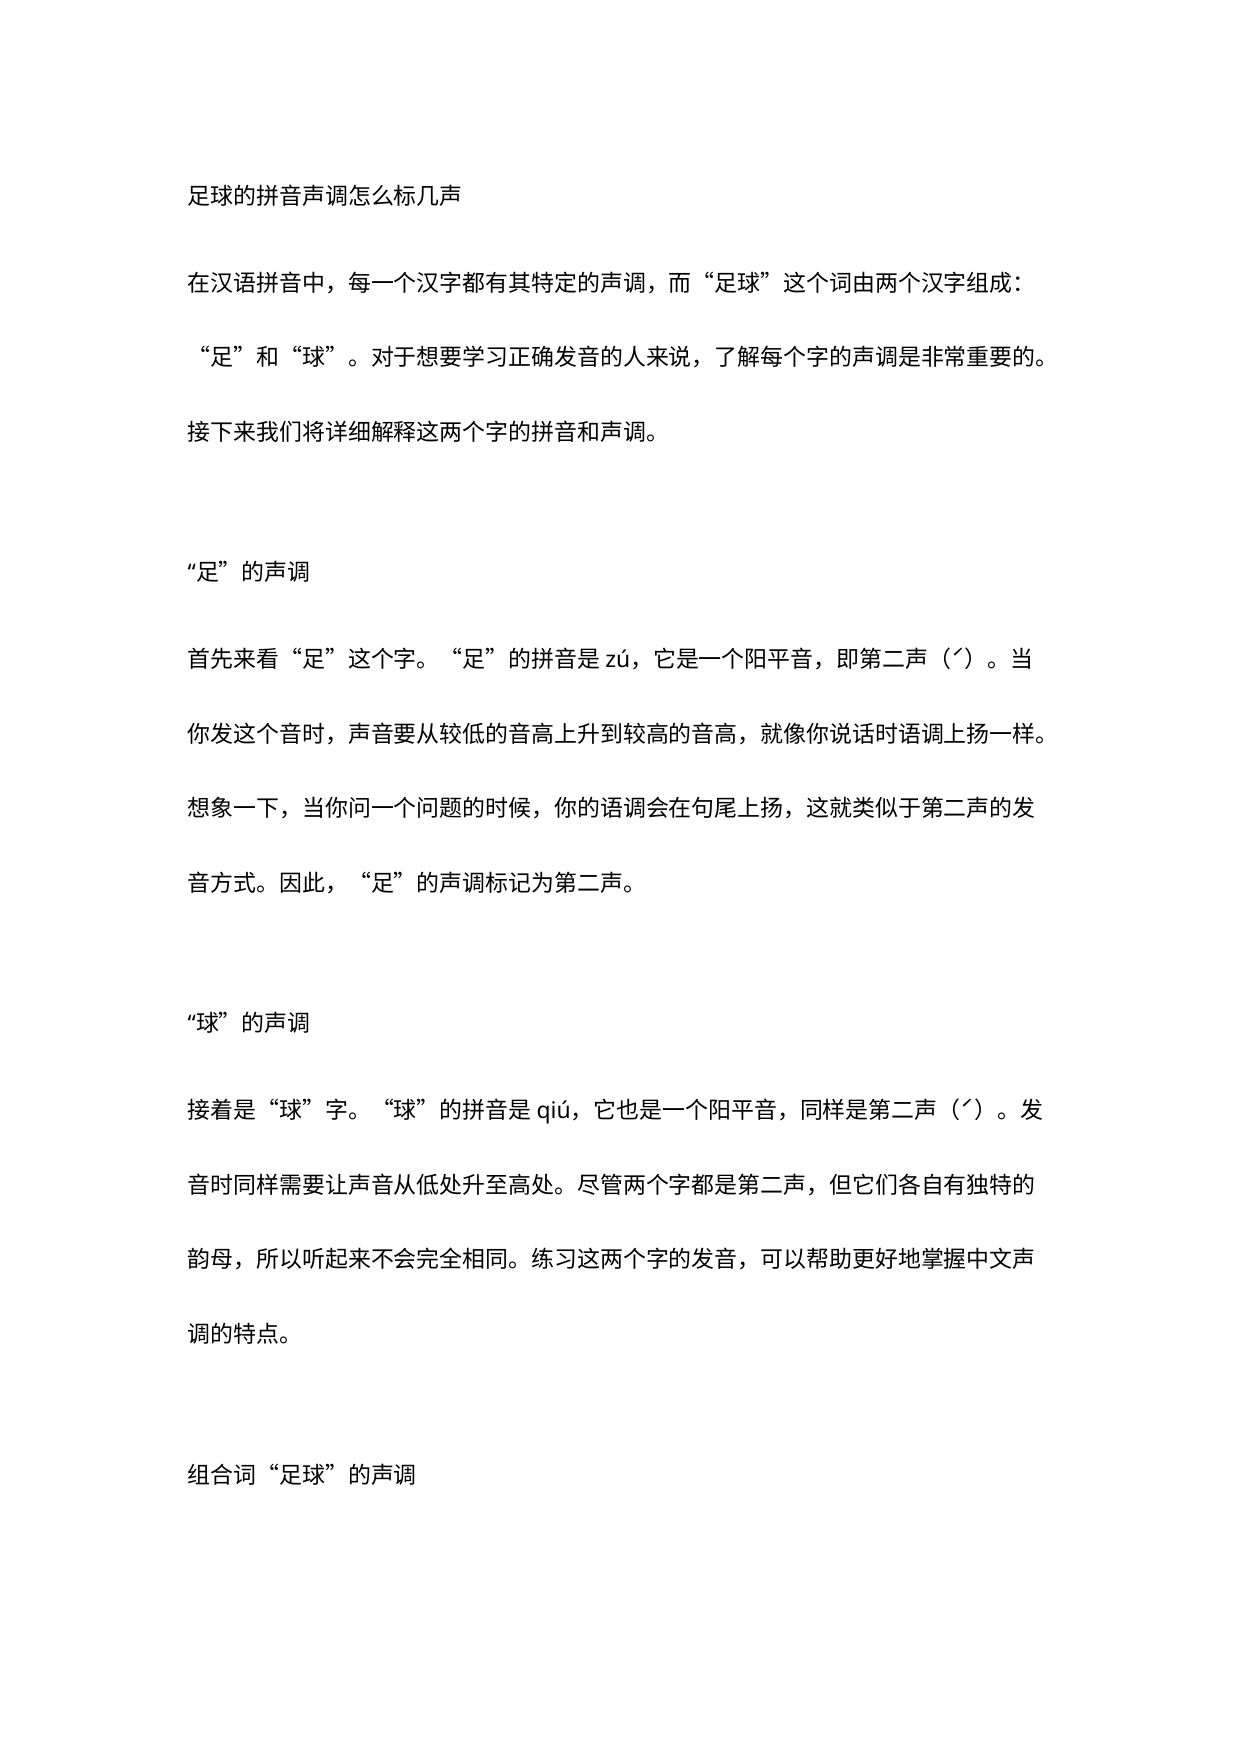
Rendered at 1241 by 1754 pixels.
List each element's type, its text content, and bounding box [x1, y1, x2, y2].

text “足”的声调 [187, 538, 1053, 603]
text 组合词“足球”的声调 [187, 1441, 1053, 1506]
text 接着是“球”字。“球”的拼音是 qiú，它也是一个阳平音，同样是第二声（ˊ）。发音时同样需要让声音从低处升至高处。尽管两个字都是第二声，但它们各自有独特的韵母，所以听起来不会完全相同。练习这两个字的发音，可以帮助更好地掌握中文声调的特点。 [187, 1076, 1053, 1365]
text 足球的拼音声调怎么标几声 [187, 162, 1053, 227]
text “球”的声调 [187, 989, 1053, 1054]
text 在汉语拼音中，每一个汉字都有其特定的声调，而“足球”这个词由两个汉字组成：“足”和“球”。对于想要学习正确发音的人来说，了解每个字的声调是非常重要的。接下来我们将详细解释这两个字的拼音和声调。 [187, 248, 1053, 463]
text 首先来看“足”这个字。“足”的拼音是 zú，它是一个阳平音，即第二声（ˊ）。当你发这个音时，声音要从较低的音高上升到较高的音高，就像你说话时语调上扬一样。想象一下，当你问一个问题的时候，你的语调会在句尾上扬，这就类似于第二声的发音方式。因此，“足”的声调标记为第二声。 [187, 625, 1053, 914]
